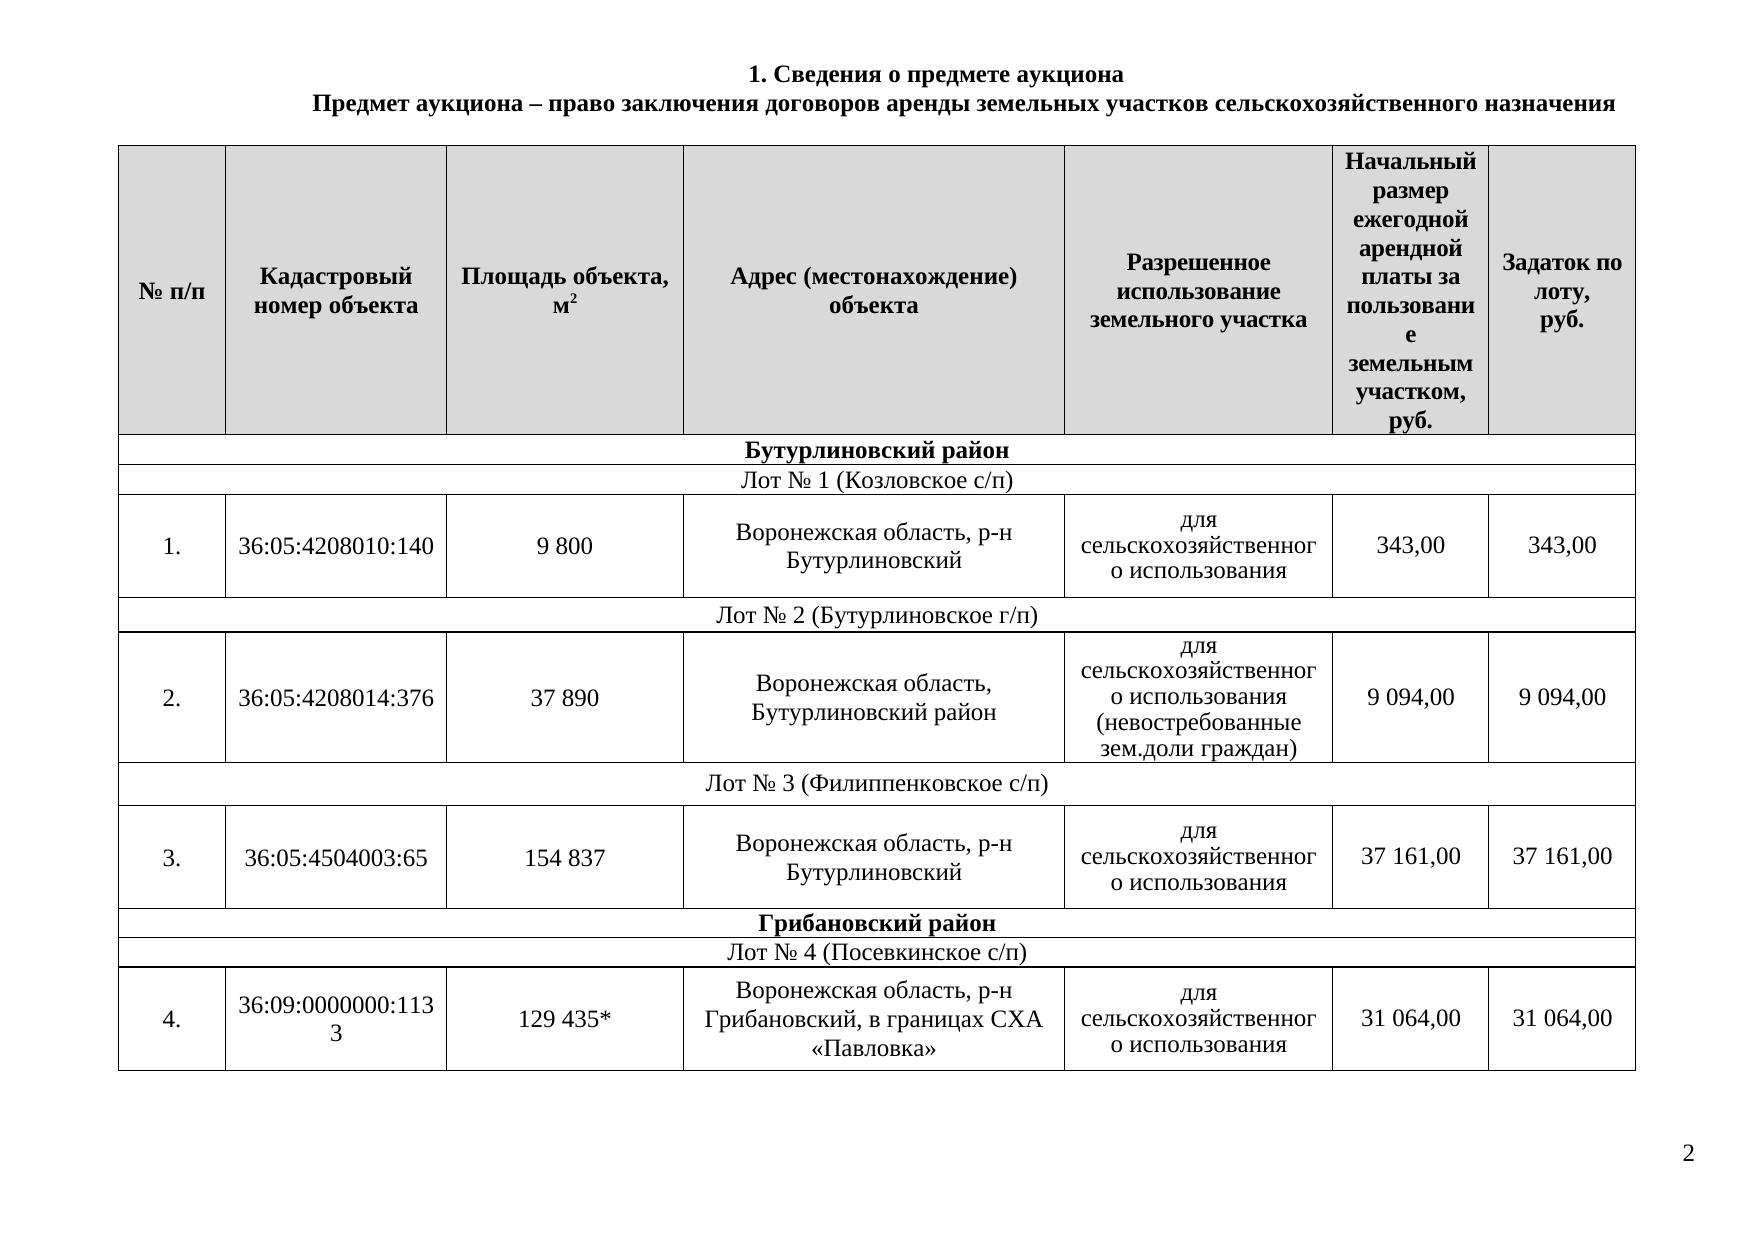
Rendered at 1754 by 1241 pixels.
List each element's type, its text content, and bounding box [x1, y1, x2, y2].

table_cell Грибановский район [119, 909, 1635, 937]
table_header Задаток по лоту, руб. [1489, 146, 1635, 434]
table_cell 9 094,00 [1333, 633, 1488, 762]
table_cell 343,00 [1489, 495, 1635, 597]
table_cell Лот № 2 (Бутурлиновское г/п) [119, 598, 1635, 631]
table_cell 36:05:4504003:65 [226, 806, 446, 908]
table_cell Бутурлиновский район [119, 435, 1635, 464]
table_cell Воронежская область, Бутурлиновский район [684, 633, 1064, 762]
table_cell 37 890 [447, 633, 683, 762]
table_cell 37 161,00 [1333, 806, 1488, 908]
table_cell Лот № 4 (Посевкинское с/п) [119, 938, 1635, 966]
table_cell 31 064,00 [1333, 968, 1488, 1069]
table_header Кадастровый номер объекта [226, 146, 446, 434]
table_cell 154 837 [447, 806, 683, 908]
table_cell 37 161,00 [1489, 806, 1635, 908]
table_header Площадь объекта, м2 [447, 146, 683, 434]
table_cell Воронежская область, р-н Бутурлиновский [684, 495, 1064, 597]
text 1. Сведения о предмете аукциона [177, 59, 1695, 88]
table_cell 36:09:0000000:1133 [226, 968, 446, 1069]
table_header Разрешенное использование земельного участка [1065, 146, 1332, 434]
table_cell Лот № 3 (Филиппенковское с/п) [119, 763, 1635, 805]
table_cell 343,00 [1333, 495, 1488, 597]
table_header № п/п [119, 146, 225, 434]
table_cell 9 094,00 [1489, 633, 1635, 762]
table_header Начальный размер ежегодной арендной платы за пользование земельным участком, руб. [1333, 146, 1488, 434]
table_cell для сельскохозяйственного использования [1065, 968, 1332, 1069]
table_cell 4. [119, 968, 225, 1069]
table_cell 36:05:4208014:376 [226, 633, 446, 762]
table_cell 1. [119, 495, 225, 597]
table_cell 3. [119, 806, 225, 908]
table_cell 129 435* [447, 968, 683, 1069]
table_cell 36:05:4208010:140 [226, 495, 446, 597]
table_cell для сельскохозяйственного использования [1065, 806, 1332, 908]
table_cell 31 064,00 [1489, 968, 1635, 1069]
table_cell 9 800 [447, 495, 683, 597]
table_cell для сельскохозяйственного использования [1065, 495, 1332, 597]
table_header Адрес (местонахождение) объекта [684, 146, 1064, 434]
text Предмет аукциона – право заключения договоров аренды земельных участков сельскохозяйственного назначения [177, 88, 1695, 117]
table_cell 2. [119, 633, 225, 762]
table_cell Воронежская область, р-н Грибановский, в границах СХА «Павловка» [684, 968, 1064, 1069]
table_cell Воронежская область, р-н Бутурлиновский [684, 806, 1064, 908]
table_cell для сельскохозяйственного использования (невостребованные зем.доли граждан) [1065, 633, 1332, 762]
table_cell Лот № 1 (Козловское с/п) [119, 465, 1635, 493]
